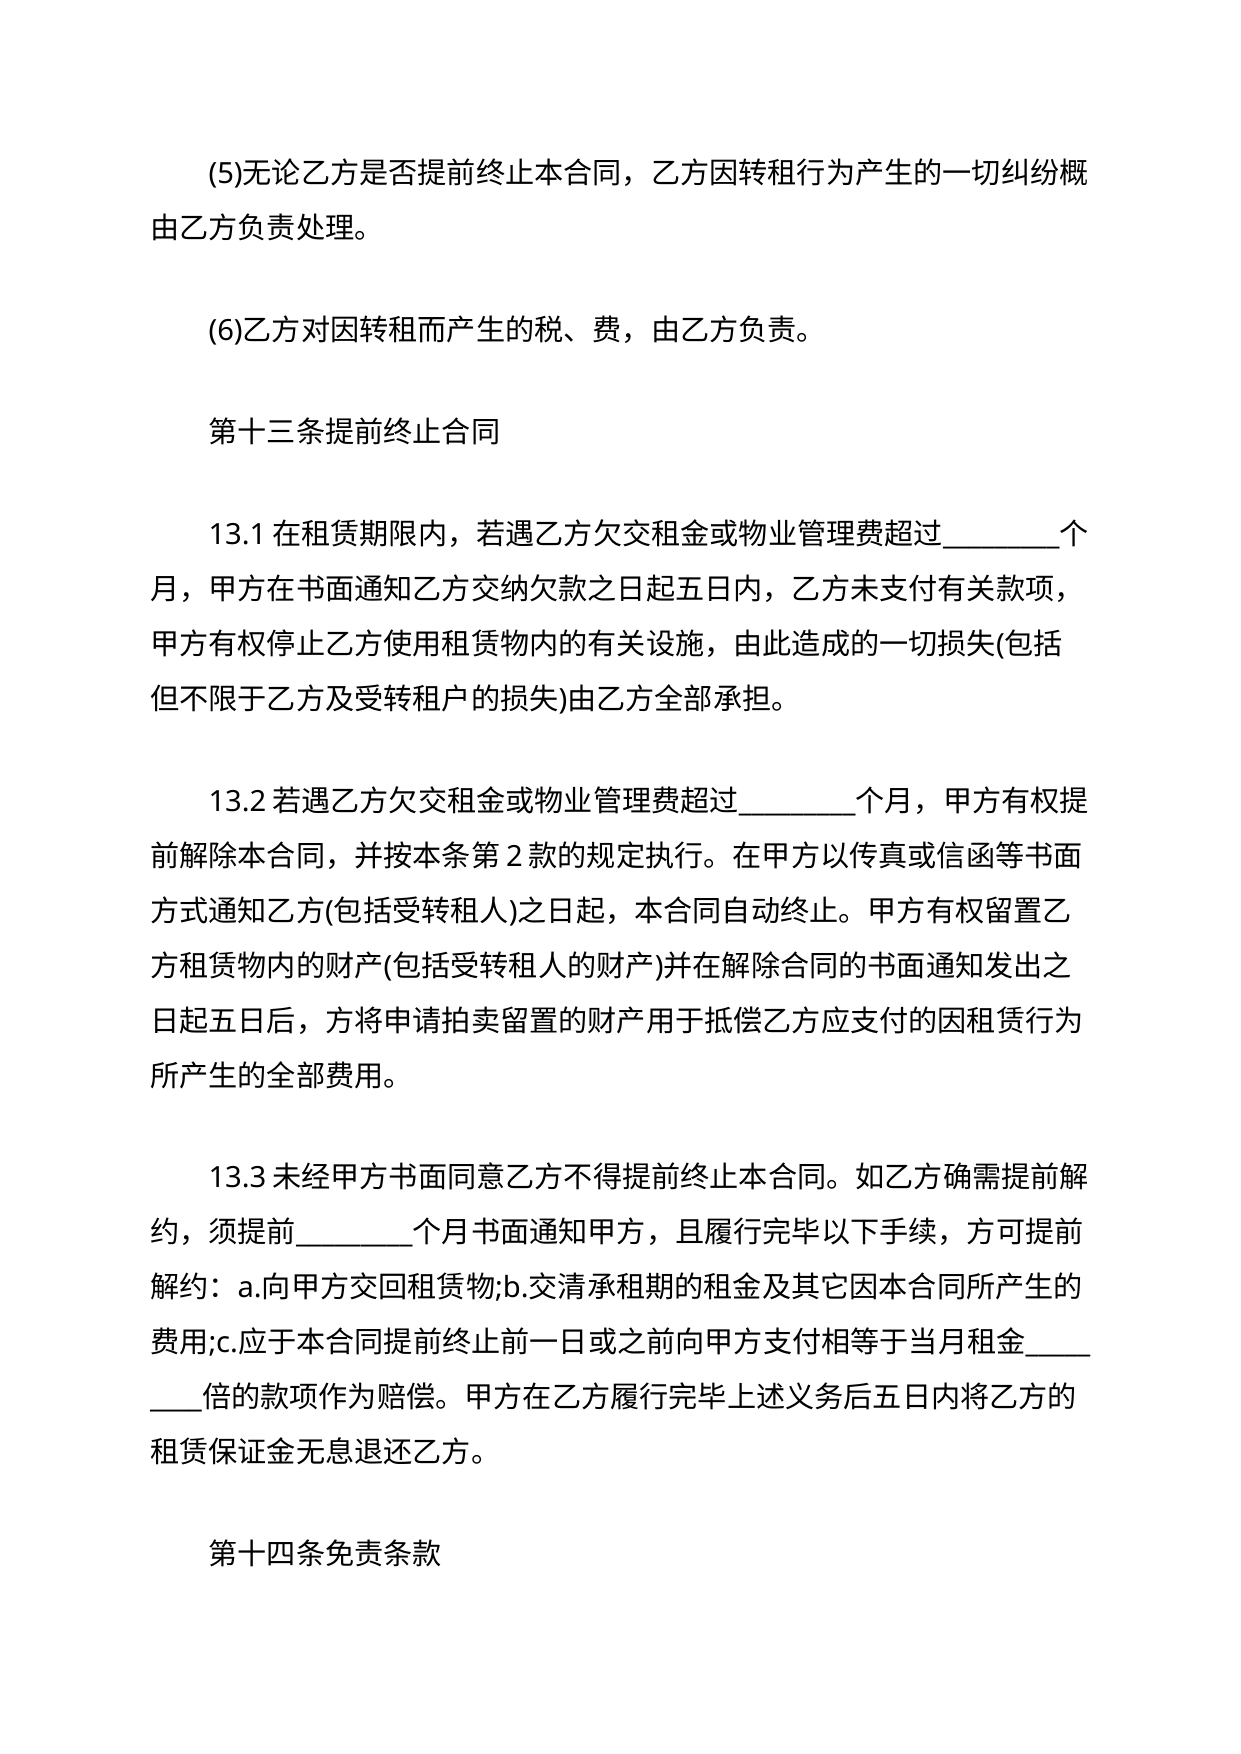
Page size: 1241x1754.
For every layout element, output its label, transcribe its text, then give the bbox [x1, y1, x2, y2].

text 13.2若遇乙方欠交租金或物业管理费超过_________个月，甲方有权提前解除本合同，并按本条第2款的规定执行。在甲方以传真或信函等书面方式通知乙方(包括受转租人)之日起，本合同自动终止。甲方有权留置乙方租赁物内的财产(包括受转租人的财产)并在解除合同的书面通知发出之日起五日后，方将申请拍卖留置的财产用于抵偿乙方应支付的因租赁行为所产生的全部费用。 [150, 777, 1090, 1094]
text (5)无论乙方是否提前终止本合同，乙方因转租行为产生的一切纠纷概由乙方负责处理。 [150, 150, 1090, 247]
text 第十三条提前终止合同 [150, 409, 1090, 451]
text 第十四条免责条款 [150, 1531, 1090, 1573]
text (6)乙方对因转租而产生的税、费，由乙方负责。 [150, 307, 1090, 349]
text 13.1在租赁期限内，若遇乙方欠交租金或物业管理费超过_________个月，甲方在书面通知乙方交纳欠款之日起五日内，乙方未支付有关款项，甲方有权停止乙方使用租赁物内的有关设施，由此造成的一切损失(包括但不限于乙方及受转租户的损失)由乙方全部承担。 [150, 511, 1090, 718]
text 13.3未经甲方书面同意乙方不得提前终止本合同。如乙方确需提前解约，须提前_________个月书面通知甲方，且履行完毕以下手续，方可提前解约：a.向甲方交回租赁物;b.交清承租期的租金及其它因本合同所产生的费用;c.应于本合同提前终止前一日或之前向甲方支付相等于当月租金_________倍的款项作为赔偿。甲方在乙方履行完毕上述义务后五日内将乙方的租赁保证金无息退还乙方。 [150, 1154, 1090, 1471]
